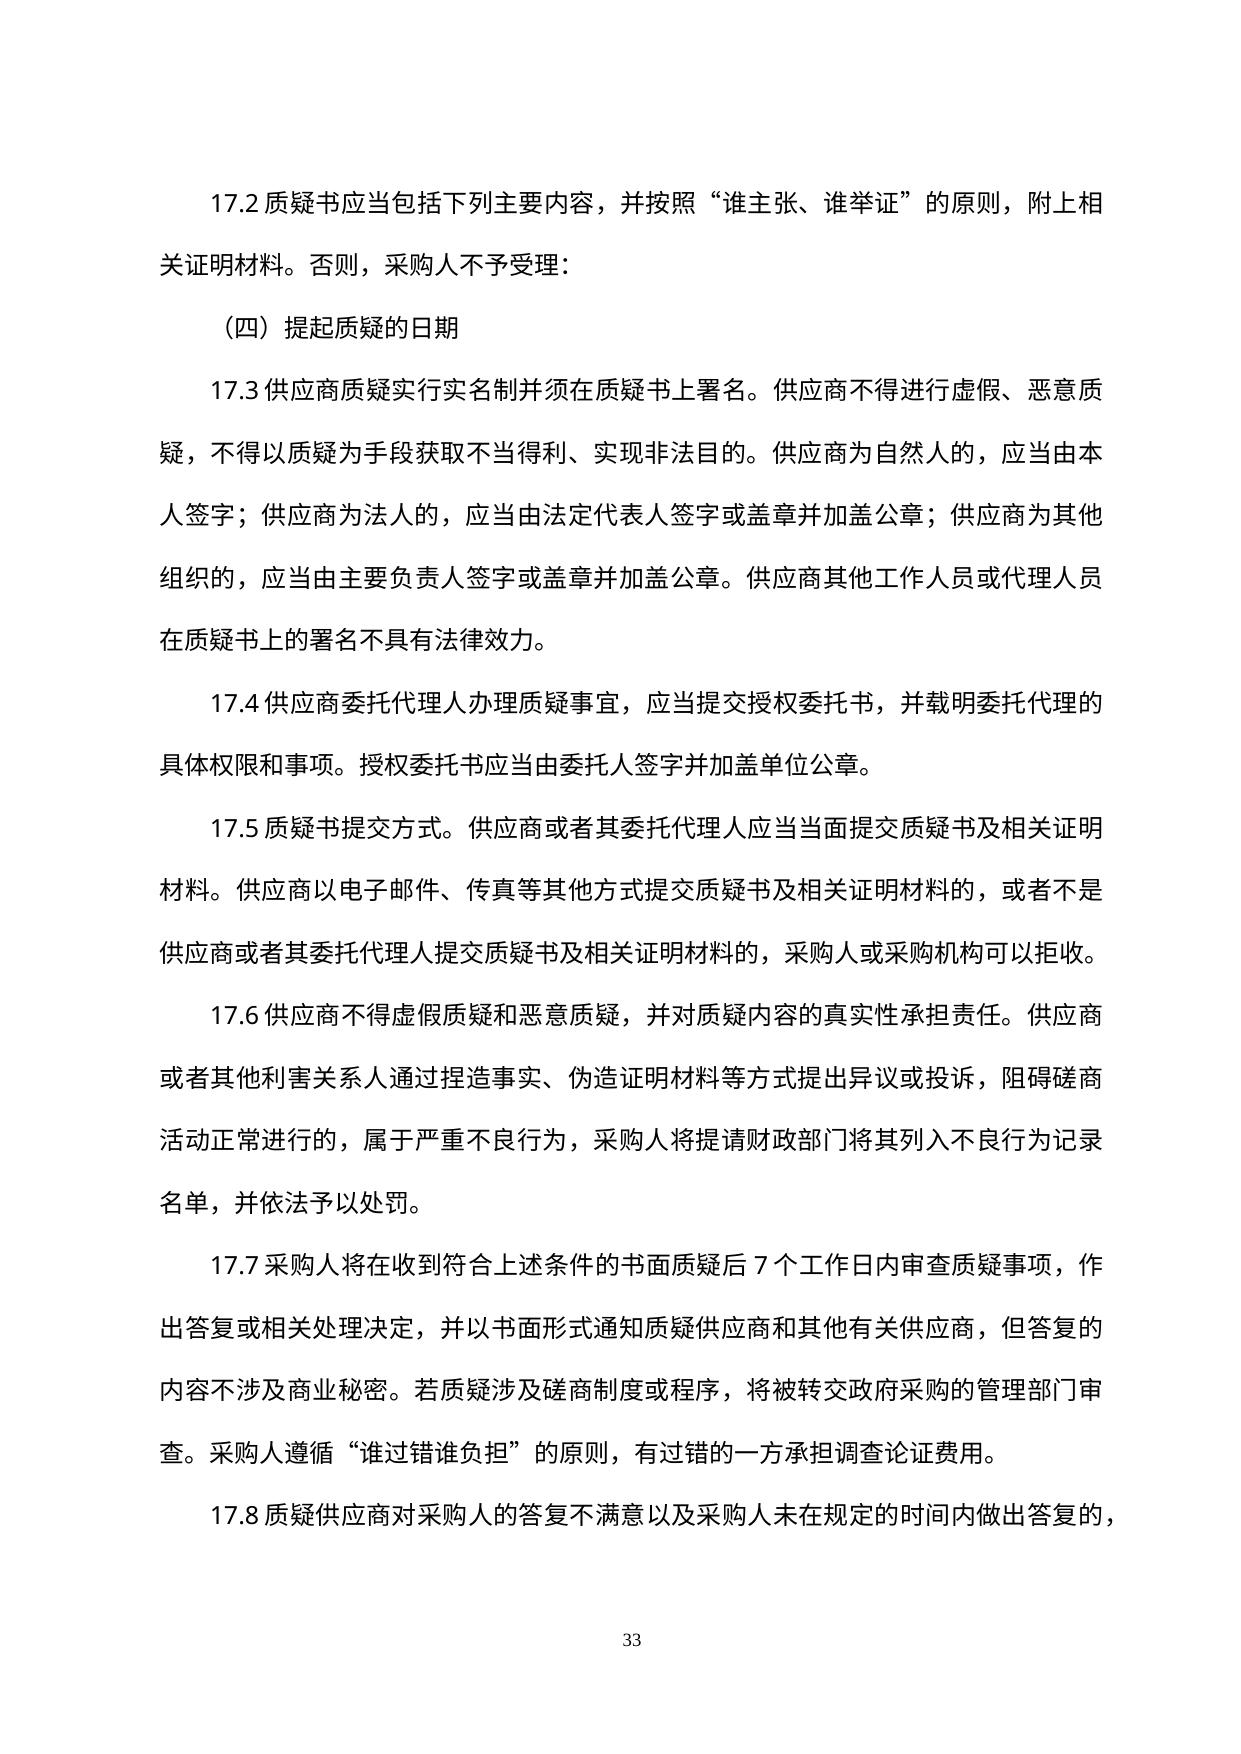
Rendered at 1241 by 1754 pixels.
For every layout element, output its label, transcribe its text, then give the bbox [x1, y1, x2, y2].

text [159, 1474, 1104, 1537]
text 17.4供应商委托代理人办理质疑事宜，应当提交授权委托书，并载明委托代理的具体权限和事项。授权委托书应当由委托人签字并加盖单位公章。 [159, 662, 1104, 787]
text 17.2质疑书应当包括下列主要内容，并按照“谁主张、谁举证”的原则，附上相关证明材料。否则，采购人不予受理： [159, 162, 1104, 287]
text 17.3供应商质疑实行实名制并须在质疑书上署名。供应商不得进行虚假、恶意质疑，不得以质疑为手段获取不当得利、实现非法目的。供应商为自然人的，应当由本人签字；供应商为法人的，应当由法定代表人签字或盖章并加盖公章；供应商为其他组织的，应当由主要负责人签字或盖章并加盖公章。供应商其他工作人员或代理人员在质疑书上的署名不具有法律效力。 [159, 349, 1104, 662]
text 17.6供应商不得虚假质疑和恶意质疑，并对质疑内容的真实性承担责任。供应商或者其他利害关系人通过捏造事实、伪造证明材料等方式提出异议或投诉，阻碍磋商活动正常进行的，属于严重不良行为，采购人将提请财政部门将其列入不良行为记录名单，并依法予以处罚。 [159, 974, 1104, 1224]
text （四）提起质疑的日期 [159, 287, 1104, 349]
text 17.5质疑书提交方式。供应商或者其委托代理人应当当面提交质疑书及相关证明材料。供应商以电子邮件、传真等其他方式提交质疑书及相关证明材料的，或者不是供应商或者其委托代理人提交质疑书及相关证明材料的，采购人或采购机构可以拒收。 [159, 787, 1104, 974]
text 17.7采购人将在收到符合上述条件的书面质疑后7个工作日内审查质疑事项，作出答复或相关处理决定，并以书面形式通知质疑供应商和其他有关供应商，但答复的内容不涉及商业秘密。若质疑涉及磋商制度或程序，将被转交政府采购的管理部门审查。采购人遵循“谁过错谁负担”的原则，有过错的一方承担调查论证费用。 [159, 1224, 1104, 1474]
